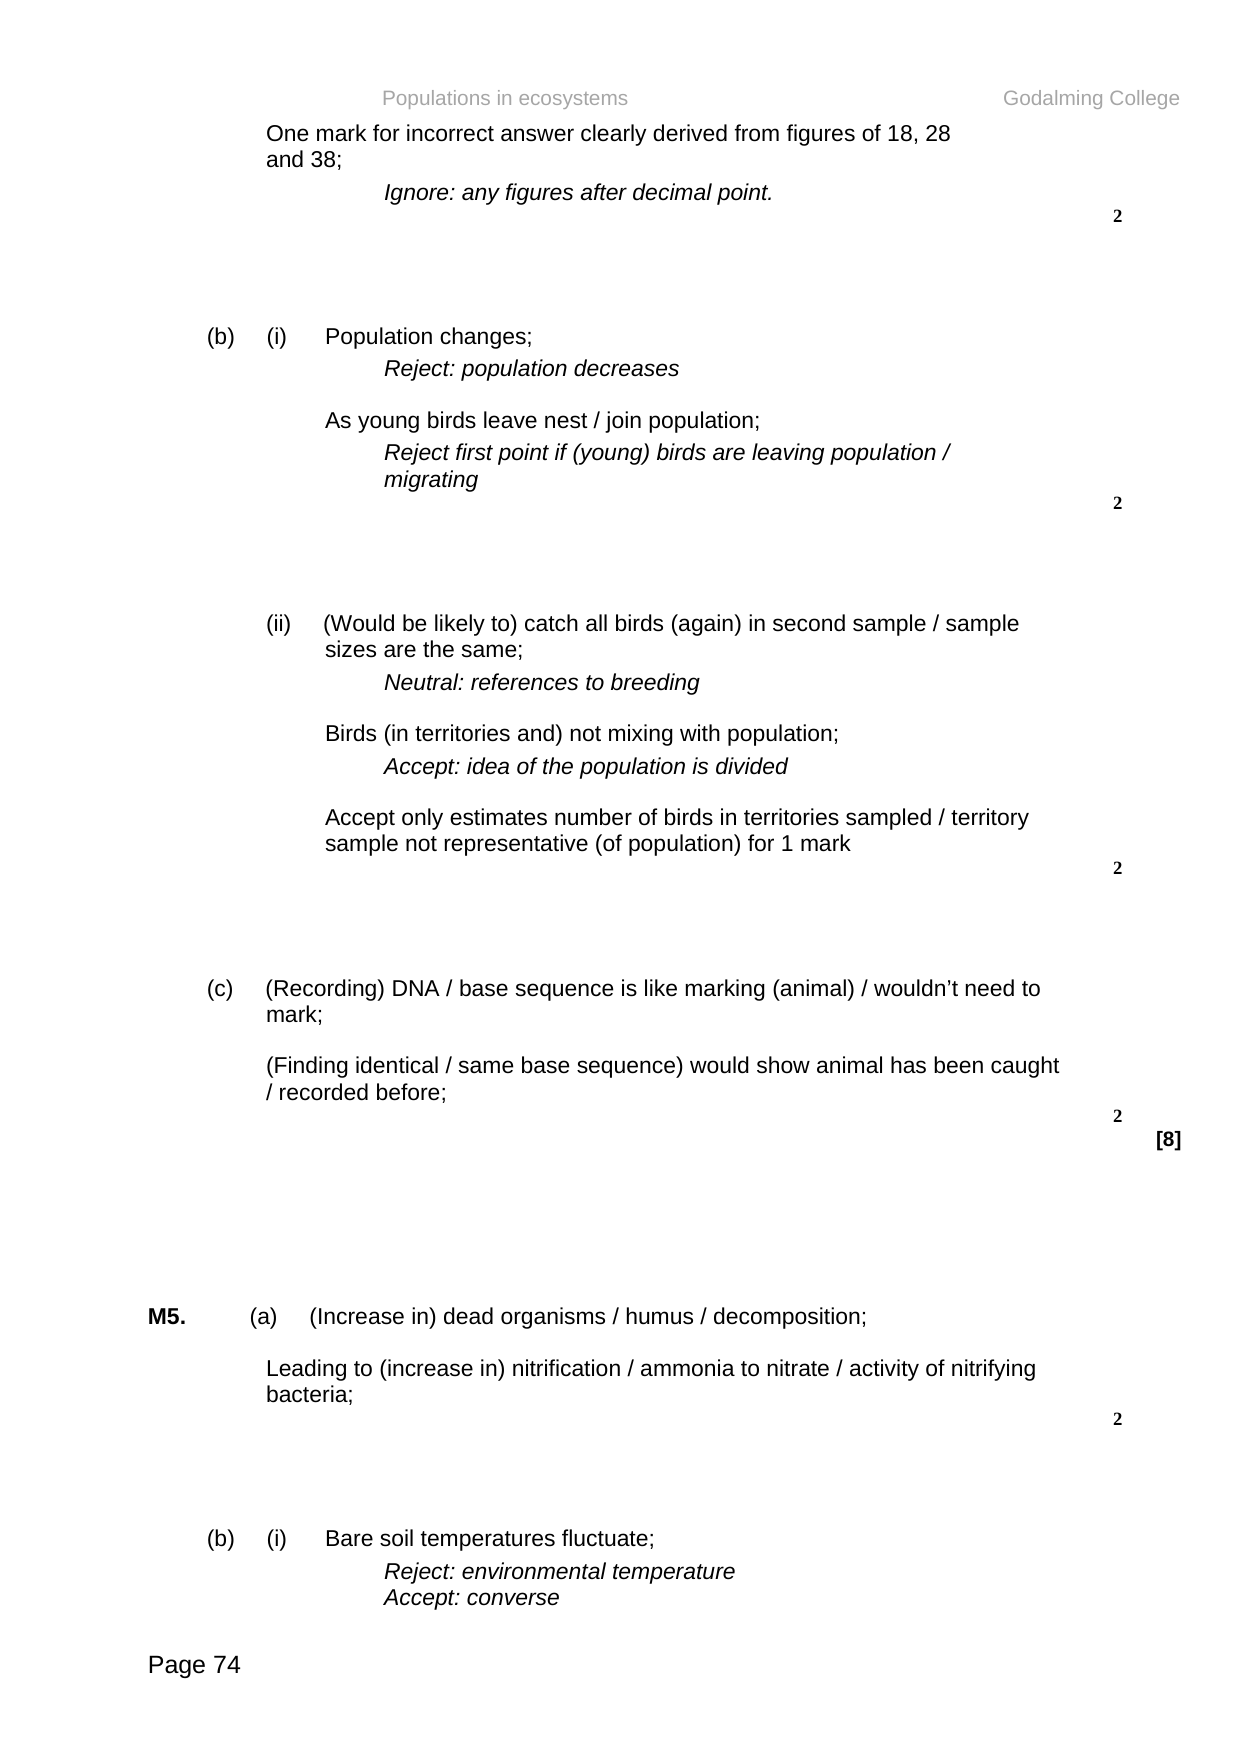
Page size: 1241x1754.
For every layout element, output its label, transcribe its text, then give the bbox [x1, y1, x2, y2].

text Accept: idea of the population is divided [384, 753, 1004, 779]
text 2 [148, 857, 1122, 878]
text Leading to (increase in) nitrification / ammonia to nitrate / activity of nitrifying bacteria; [266, 1355, 1063, 1407]
text Birds (in territories and) not mixing with population; [325, 720, 1063, 746]
text 2 [148, 1105, 1122, 1126]
text 2 [148, 1407, 1122, 1429]
text (b) (i) Population changes; [207, 323, 1063, 349]
text Reject: environmental temperature Accept: converse [384, 1558, 1004, 1610]
text Ignore: any figures after decimal point. [384, 179, 1004, 205]
text Reject first point if (young) birds are leaving population / migrating [384, 439, 1004, 492]
text Reject: population decreases [384, 355, 1004, 382]
text (Finding identical / same base sequence) would show animal has been caught / recorded before; [266, 1052, 1063, 1105]
text 2 [148, 205, 1122, 227]
text One mark for incorrect answer clearly derived from figures of 18, 28 and 38; [266, 120, 1063, 172]
text [8] [148, 1126, 1181, 1150]
text M5. (a) (Increase in) dead organisms / humus / decomposition; [148, 1303, 1122, 1330]
text (c) (Recording) DNA / base sequence is like marking (animal) / wouldn’t need to mark; [207, 974, 1063, 1027]
text As young birds leave nest / join population; [325, 407, 1063, 433]
text (ii) (Would be likely to) catch all birds (again) in second sample / sample sizes are the same; [266, 610, 1063, 662]
text 2 [148, 492, 1122, 514]
text Neutral: references to breeding [384, 669, 1004, 695]
text (b) (i) Bare soil temperatures fluctuate; [207, 1525, 1063, 1551]
text Accept only estimates number of birds in territories sampled / territory sample not representative (of population) for 1 mark [325, 804, 1063, 857]
